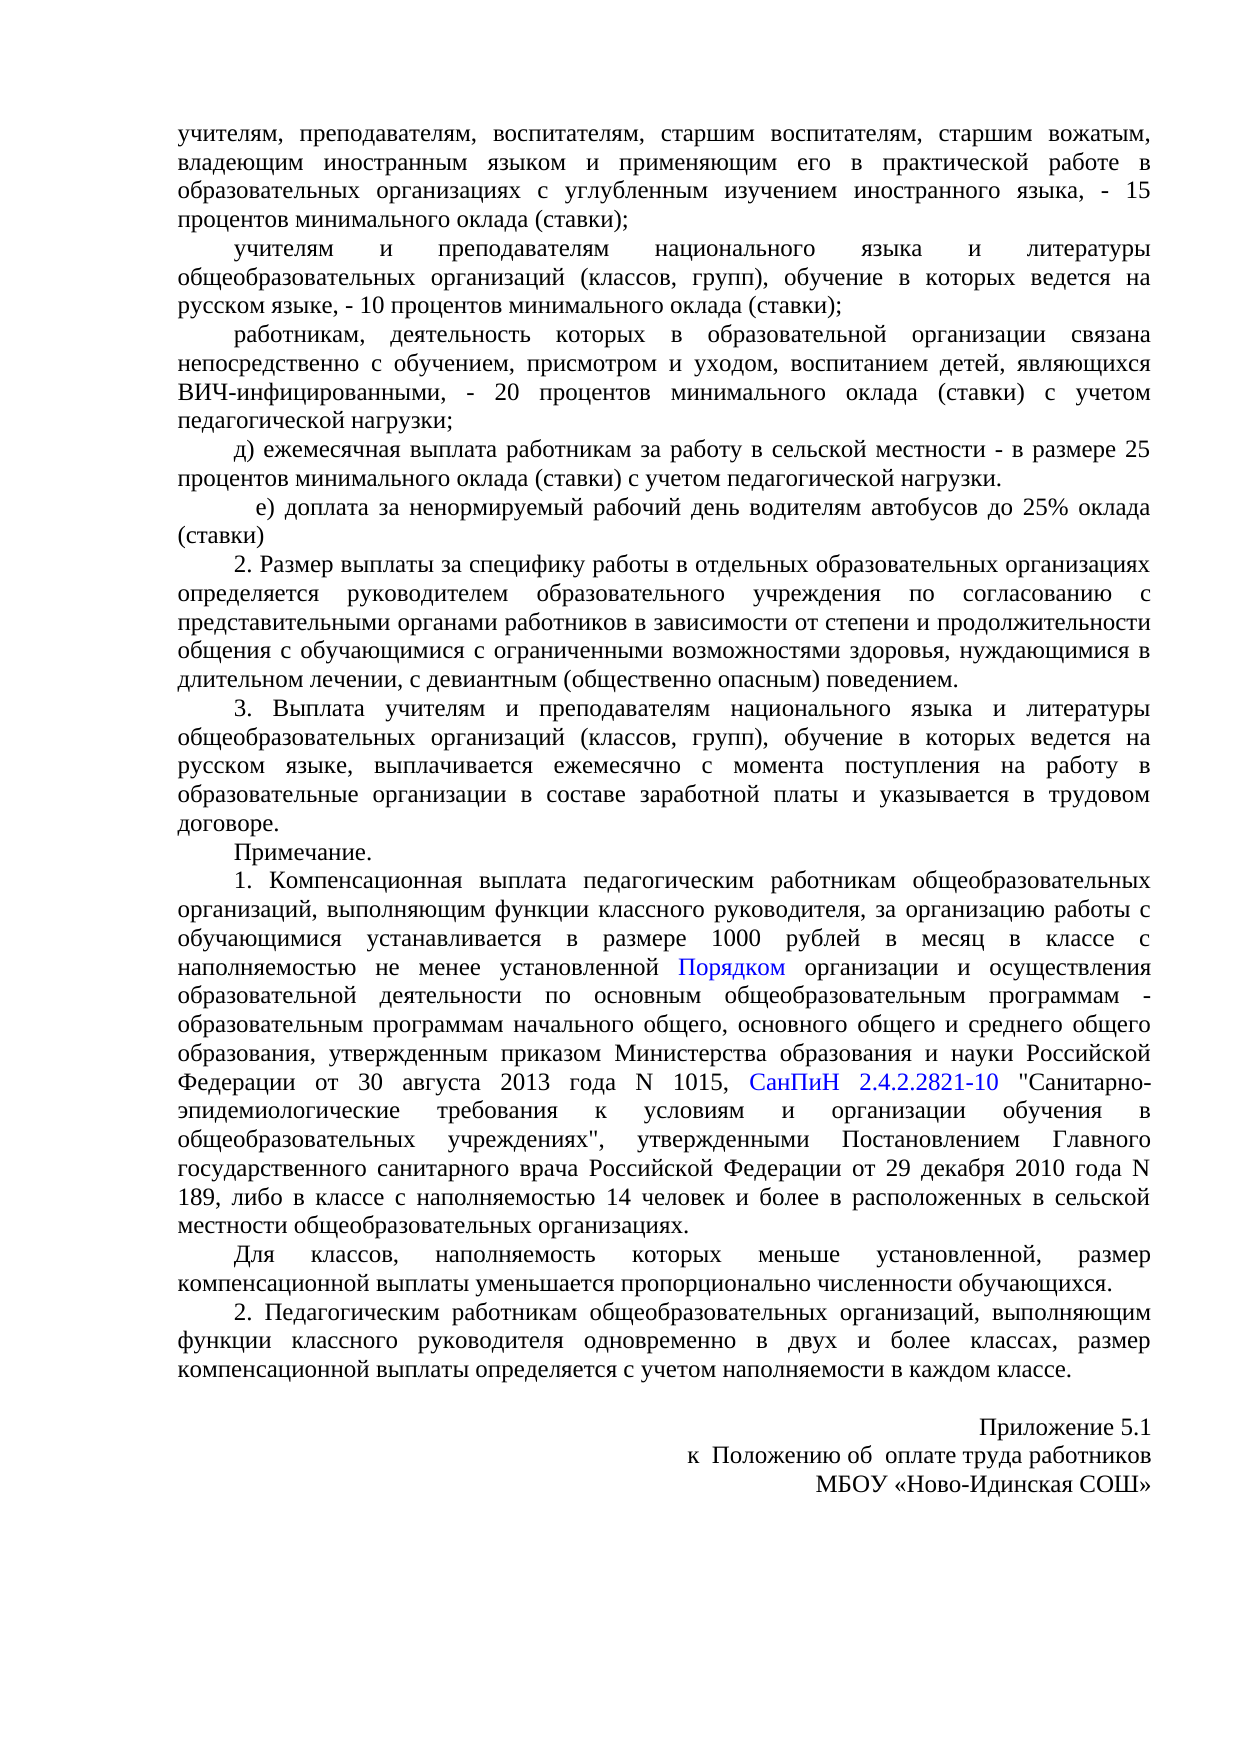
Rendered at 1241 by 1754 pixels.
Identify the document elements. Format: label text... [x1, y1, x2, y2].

text Для классов, наполняемость которых меньше установленной, размер компенсационной выплаты уменьшается пропорционально численности обучающихся. [177, 1239, 1152, 1297]
text д) ежемесячная выплата работникам за работу в сельской местности - в размере 25 процентов минимального оклада (ставки) с учетом педагогической нагрузки. [177, 434, 1152, 492]
text Приложение 5.1 [177, 1412, 1152, 1441]
text работникам, деятельность которых в образовательной организации связана непосредственно с обучением, присмотром и уходом, воспитанием детей, являющихся ВИЧ-инфицированными, - 20 процентов минимального оклада (ставки) с учетом педагогической нагрузки; [177, 319, 1152, 434]
text 2. Педагогическим работникам общеобразовательных организаций, выполняющим функции классного руководителя одновременно в двух и более классах, размер компенсационной выплаты определяется с учетом наполняемости в каждом классе. [177, 1297, 1152, 1383]
text 3. Выплата учителям и преподавателям национального языка и литературы общеобразовательных организаций (классов, групп), обучение в которых ведется на русском языке, выплачивается ежемесячно с момента поступления на работу в образовательные организации в составе заработной платы и указывается в трудовом договоре. [177, 693, 1152, 837]
text МБОУ «Ново-Идинская СОШ» [177, 1469, 1152, 1498]
text к Положению об оплате труда работников [177, 1441, 1152, 1469]
text Примечание. [177, 837, 1152, 866]
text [177, 118, 1152, 233]
text 2. Размер выплаты за специфику работы в отдельных образовательных организациях определяется руководителем образовательного учреждения по согласованию с представительными органами работников в зависимости от степени и продолжительности общения с обучающимися с ограниченными возможностями здоровья, нуждающимися в длительном лечении, с девиантным (общественно опасным) поведением. [177, 549, 1152, 693]
text учителям и преподавателям национального языка и литературы общеобразовательных организаций (классов, групп), обучение в которых ведется на русском языке, - 10 процентов минимального оклада (ставки); [177, 233, 1152, 319]
text е) доплата за ненормируемый рабочий день водителям автобусов до 25% оклада (ставки) [177, 492, 1152, 549]
text 1. Компенсационная выплата педагогическим работникам общеобразовательных организаций, выполняющим функции классного руководителя, за организацию работы с обучающимися устанавливается в размере 1000 рублей в месяц в классе с наполняемостью не менее установленной Порядком организации и осуществления образовательной деятельности по основным общеобразовательным программам - образовательным программам начального общего, основного общего и среднего общего образования, утвержденным приказом Министерства образования и науки Российской Федерации от 30 августа 2013 года N 1015, СанПиН 2.4.2.2821-10 "Санитарно-эпидемиологические требования к условиям и организации обучения в общеобразовательных учреждениях", утвержденными Постановлением Главного государственного санитарного врача Российской Федерации от 29 декабря 2010 года N 189, либо в классе с наполняемостью 14 человек и более в расположенных в сельской местности общеобразовательных организациях. [177, 866, 1152, 1239]
